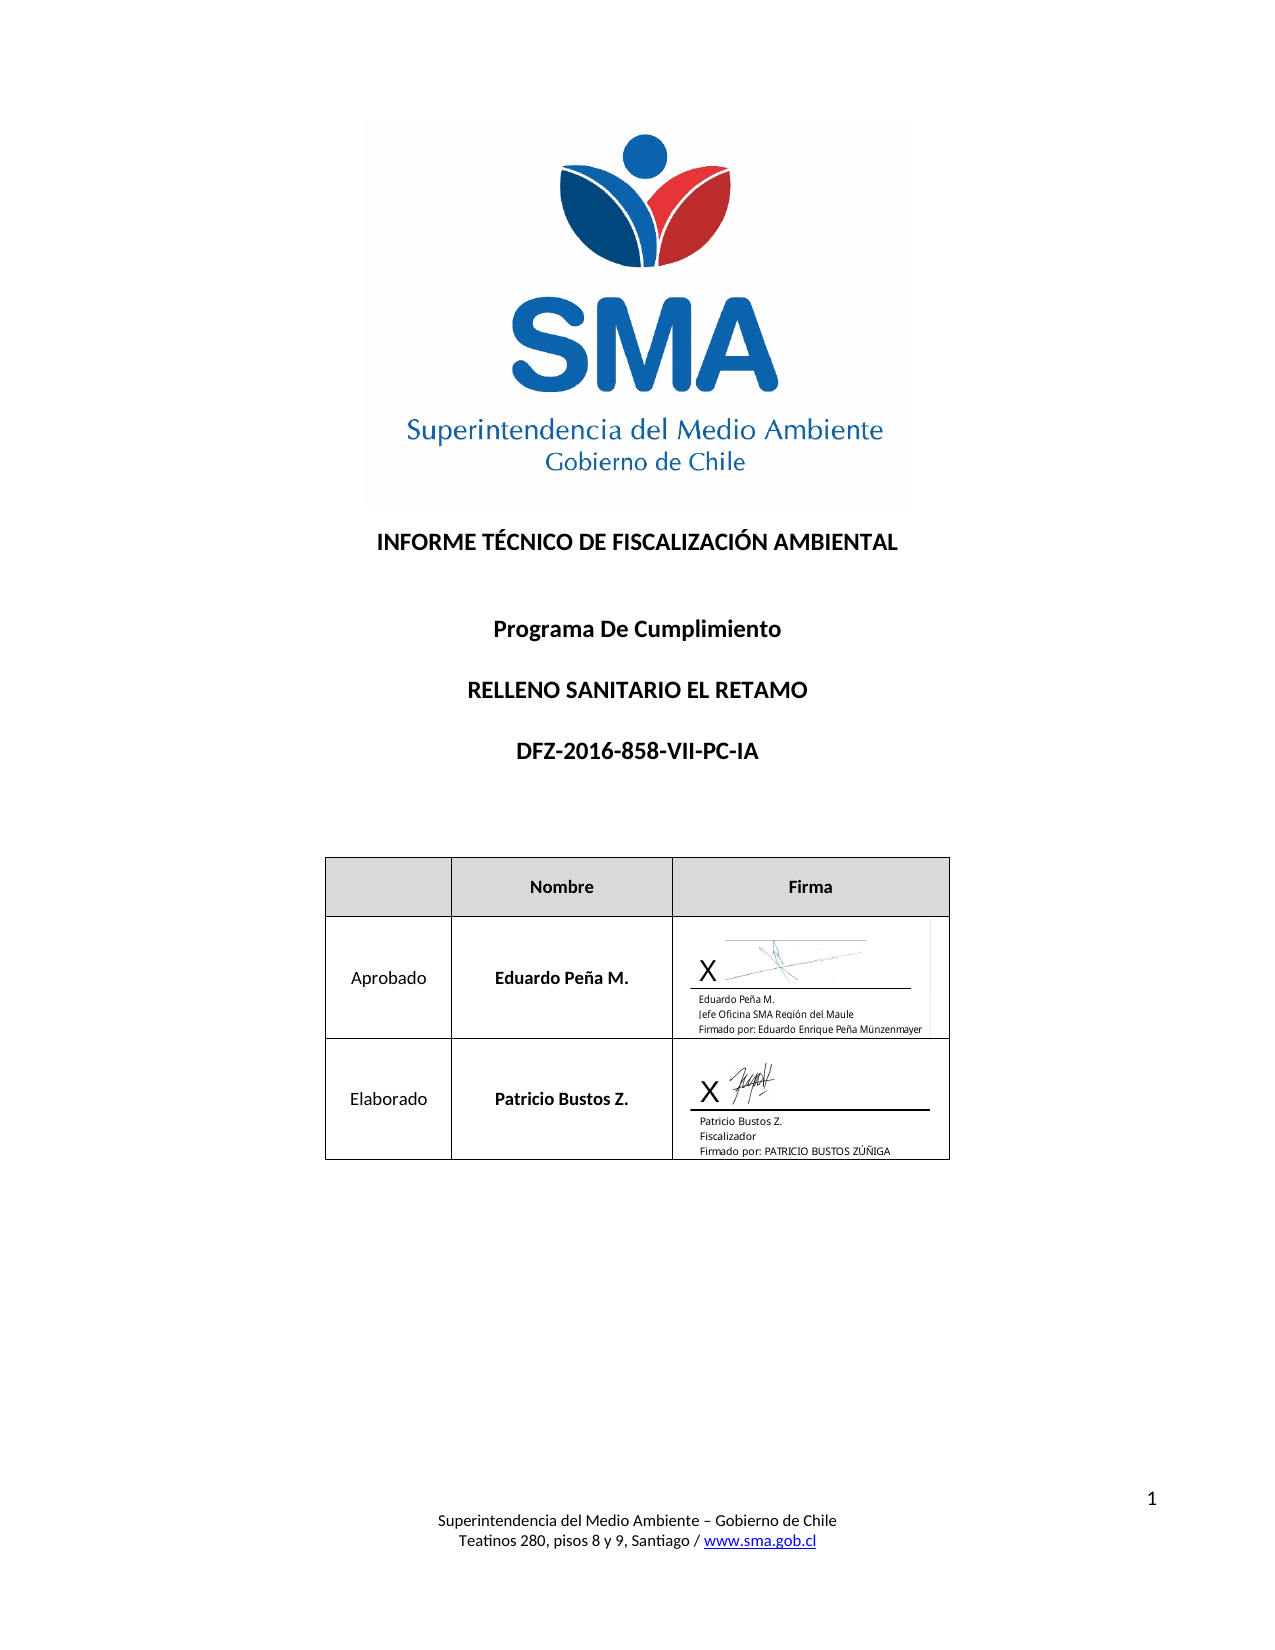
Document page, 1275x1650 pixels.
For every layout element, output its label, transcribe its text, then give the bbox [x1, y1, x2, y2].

table_cell [673, 917, 949, 1038]
picture [362, 118, 913, 508]
table_cell Aprobado [326, 917, 451, 1038]
table_header Nombre [452, 858, 672, 916]
text RELLENO SANITARIO EL RETAMO [118, 674, 1157, 704]
table_cell [673, 1039, 690, 1159]
table_header [326, 858, 451, 916]
table_cell Elaborado [326, 1039, 451, 1159]
table_cell [930, 1039, 949, 1159]
table_cell Eduardo Peña M. [452, 917, 672, 1038]
text DFZ-2016-858-VII-PC-IA [118, 735, 1157, 766]
text Programa De Cumplimiento [118, 613, 1157, 643]
table_cell Patricio Bustos Z. [452, 1039, 672, 1159]
text INFORME TÉCNICO DE FISCALIZACIÓN AMBIENTAL [118, 526, 1157, 557]
table_header Firma [673, 858, 949, 916]
